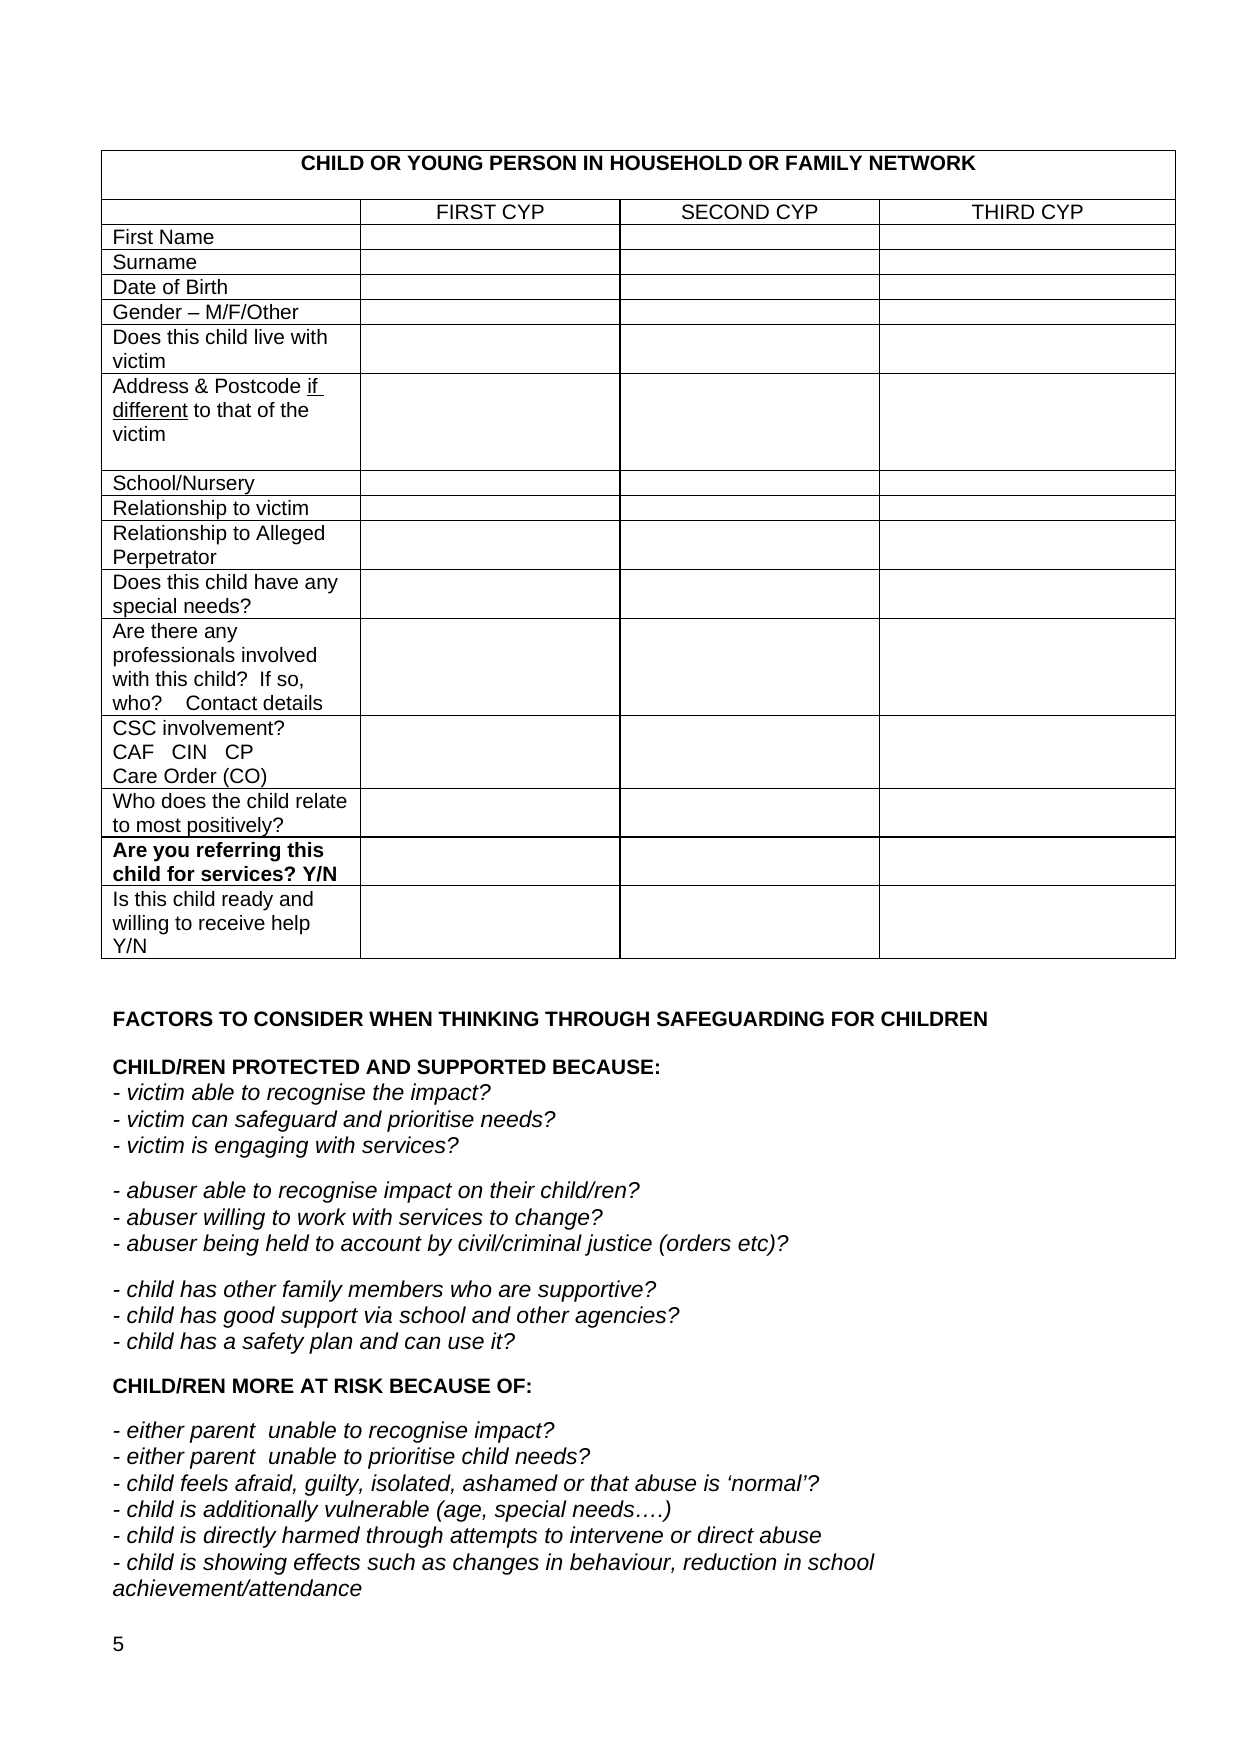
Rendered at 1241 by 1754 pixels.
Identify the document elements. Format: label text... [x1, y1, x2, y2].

text - child is additionally vulnerable (age, special needs….) [112, 1496, 1128, 1522]
table_cell [361, 619, 619, 714]
table_cell [880, 471, 1175, 495]
table_cell Are you referring this child for services? Y/N [102, 838, 360, 885]
table_cell [880, 716, 1175, 787]
table_cell [621, 325, 879, 373]
table_cell [880, 619, 1175, 714]
text CHILD/REN MORE AT RISK BECAUSE OF: [112, 1374, 1128, 1398]
table_cell [621, 886, 879, 958]
table_cell [621, 250, 879, 274]
table_cell [880, 374, 1175, 470]
table_cell [361, 521, 619, 569]
text CHILD/REN PROTECTED AND SUPPORTED BECAUSE: [112, 1055, 1128, 1079]
table_cell [361, 471, 619, 495]
table_cell Relationship to Alleged Perpetrator [102, 521, 360, 569]
table_cell [361, 570, 619, 618]
text - either parent unable to recognise impact? [112, 1417, 1128, 1443]
text - child feels afraid, guilty, isolated, ashamed or that abuse is ‘normal’? [112, 1470, 1128, 1496]
table_cell First Name [102, 225, 360, 249]
table_cell [621, 619, 879, 714]
table_cell [880, 250, 1175, 274]
table_cell [621, 374, 879, 470]
table_cell [361, 496, 619, 520]
table_cell [361, 325, 619, 373]
table_cell [621, 521, 879, 569]
text - child has good support via school and other agencies? [112, 1302, 1128, 1328]
table_cell Relationship to victim [102, 496, 360, 520]
table_cell [621, 789, 879, 836]
table_cell [361, 225, 619, 249]
table_cell [361, 789, 619, 836]
table_cell School/Nursery [102, 471, 360, 495]
table_cell [621, 225, 879, 249]
table_cell [361, 886, 619, 958]
text - child has a safety plan and can use it? [112, 1328, 1128, 1355]
table_cell [621, 838, 879, 885]
table_cell [361, 250, 619, 274]
table_cell [880, 496, 1175, 520]
table_cell Surname [102, 250, 360, 274]
table_cell SECOND CYP [621, 200, 879, 224]
table_cell [880, 838, 1175, 885]
table_cell [361, 275, 619, 299]
table_cell Are there any professionals involved with this child? If so, who? Contact details [102, 619, 360, 714]
table_cell CHILD OR YOUNG PERSON IN HOUSEHOLD OR FAMILY NETWORK [102, 151, 1175, 199]
table_cell [361, 300, 619, 324]
table_cell [880, 570, 1175, 618]
table_cell THIRD CYP [880, 200, 1175, 224]
text - child is directly harmed through attempts to intervene or direct abuse [112, 1522, 1128, 1549]
text - victim can safeguard and prioritise needs? [112, 1106, 1128, 1132]
table_cell [880, 300, 1175, 324]
text - either parent unable to prioritise child needs? [112, 1443, 1128, 1470]
table_cell Does this child live with victim [102, 325, 360, 373]
table_cell [621, 275, 879, 299]
text - child has other family members who are supportive? [112, 1276, 1128, 1302]
table_cell [880, 325, 1175, 373]
table_cell [880, 275, 1175, 299]
table_cell [621, 570, 879, 618]
text - abuser being held to account by civil/criminal justice (orders etc)? [112, 1230, 1128, 1256]
table_cell [102, 200, 360, 224]
table_cell CSC involvement? CAF CIN CP Care Order (CO) [102, 716, 360, 787]
table_cell Date of Birth [102, 275, 360, 299]
table_cell [361, 374, 619, 470]
table_cell [880, 886, 1175, 958]
table_cell Does this child have any special needs? [102, 570, 360, 618]
text - abuser willing to work with services to change? [112, 1204, 1128, 1230]
table_cell Address & Postcode if different to that of the victim [102, 374, 360, 470]
table_cell [361, 838, 619, 885]
table_cell [880, 521, 1175, 569]
table_cell [621, 716, 879, 787]
text - child is showing effects such as changes in behaviour, reduction in school achievement/attendance [112, 1549, 1128, 1601]
table_cell Who does the child relate to most positively? [102, 789, 360, 836]
table_cell Is this child ready and willing to receive help Y/N [102, 886, 360, 958]
text - abuser able to recognise impact on their child/ren? [112, 1177, 1128, 1204]
table_cell [361, 716, 619, 787]
table_cell [621, 471, 879, 495]
table_cell [621, 300, 879, 324]
table_cell [880, 225, 1175, 249]
text - victim able to recognise the impact? [112, 1079, 1128, 1106]
table_cell [880, 789, 1175, 836]
text - victim is engaging with services? [112, 1132, 1128, 1158]
table_cell [621, 496, 879, 520]
text FACTORS TO CONSIDER WHEN THINKING THROUGH SAFEGUARDING FOR CHILDREN [112, 1007, 1128, 1031]
table_cell FIRST CYP [361, 200, 619, 224]
table_cell Gender – M/F/Other [102, 300, 360, 324]
